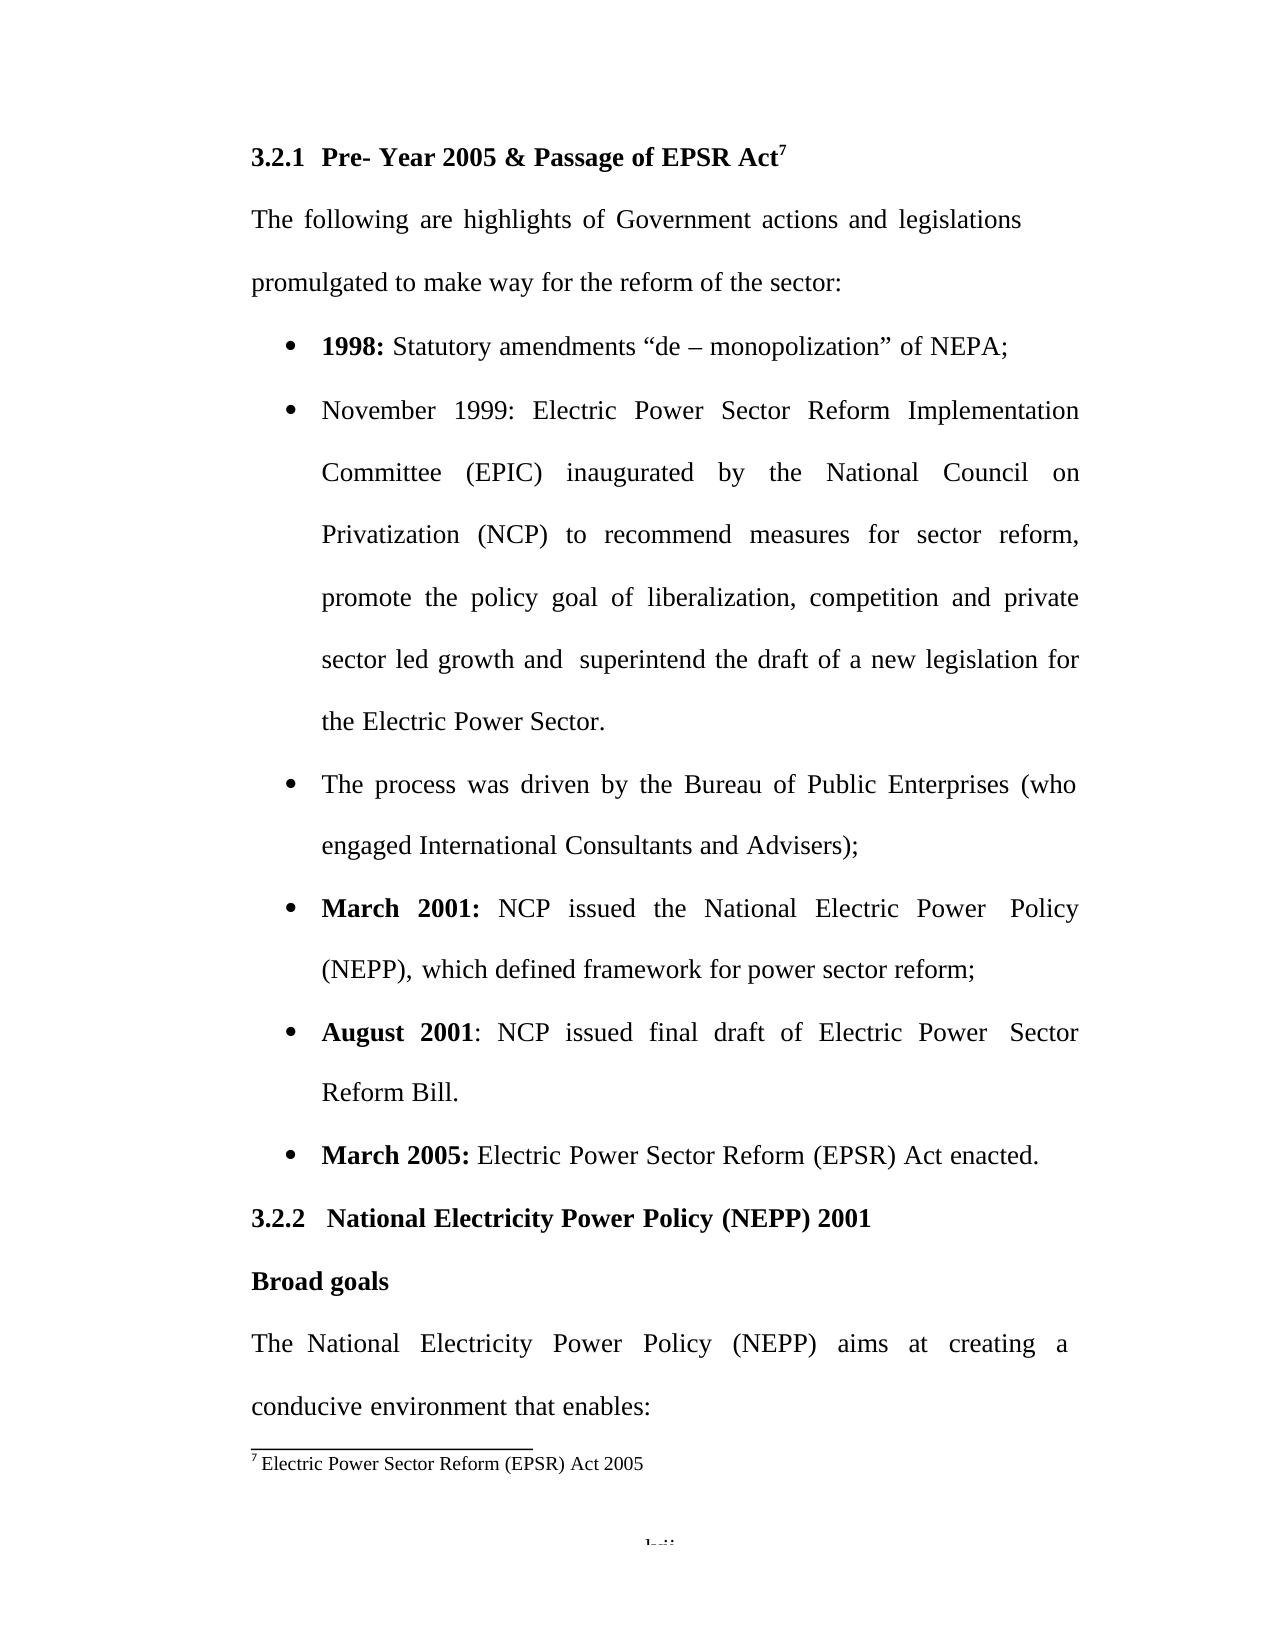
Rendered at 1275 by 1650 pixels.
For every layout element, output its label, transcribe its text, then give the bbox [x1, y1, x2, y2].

text conducive environment that enables: [251, 1390, 1096, 1421]
subtitle Pre- Year 2005 & Passage of EPSR Act7 [251, 141, 1096, 172]
text The following are highlights of Government actions and legislations promulgated to make way for the reform of the sector: [251, 204, 1096, 297]
list November 1999: Electric Power Sector Reform Implementation Committee (EPIC) inaugurated by the National Council on Privatization (NCP) to recommend measures for sector reform, promote the policy goal of liberalization, competition and private sector led growth and superintend the draft of a new legislation for the Electric Power Sector. [286, 394, 1079, 737]
text 7 Electric Power Sector Reform (EPSR) Act 2005 [251, 1451, 1096, 1475]
list The process was driven by the Bureau of Public Enterprises (who engaged International Consultants and Advisers); [286, 769, 1078, 861]
list March 2001: NCP issued the National Electric Power Policy (NEPP), which defined framework for power sector reform; [286, 892, 1079, 984]
subtitle National Electricity Power Policy (NEPP) 2001 Broad goals [251, 1203, 874, 1296]
text The National Electricity Power Policy (NEPP) aims at creating a [251, 1328, 1096, 1358]
list 1998: Statutory amendments “de – monopolization” of NEPA; [286, 329, 1096, 362]
list March 2005: Electric Power Sector Reform (EPSR) Act enacted. [286, 1139, 1096, 1170]
list August 2001: NCP issued final draft of Electric Power Sector Reform Bill. [286, 1016, 1079, 1108]
